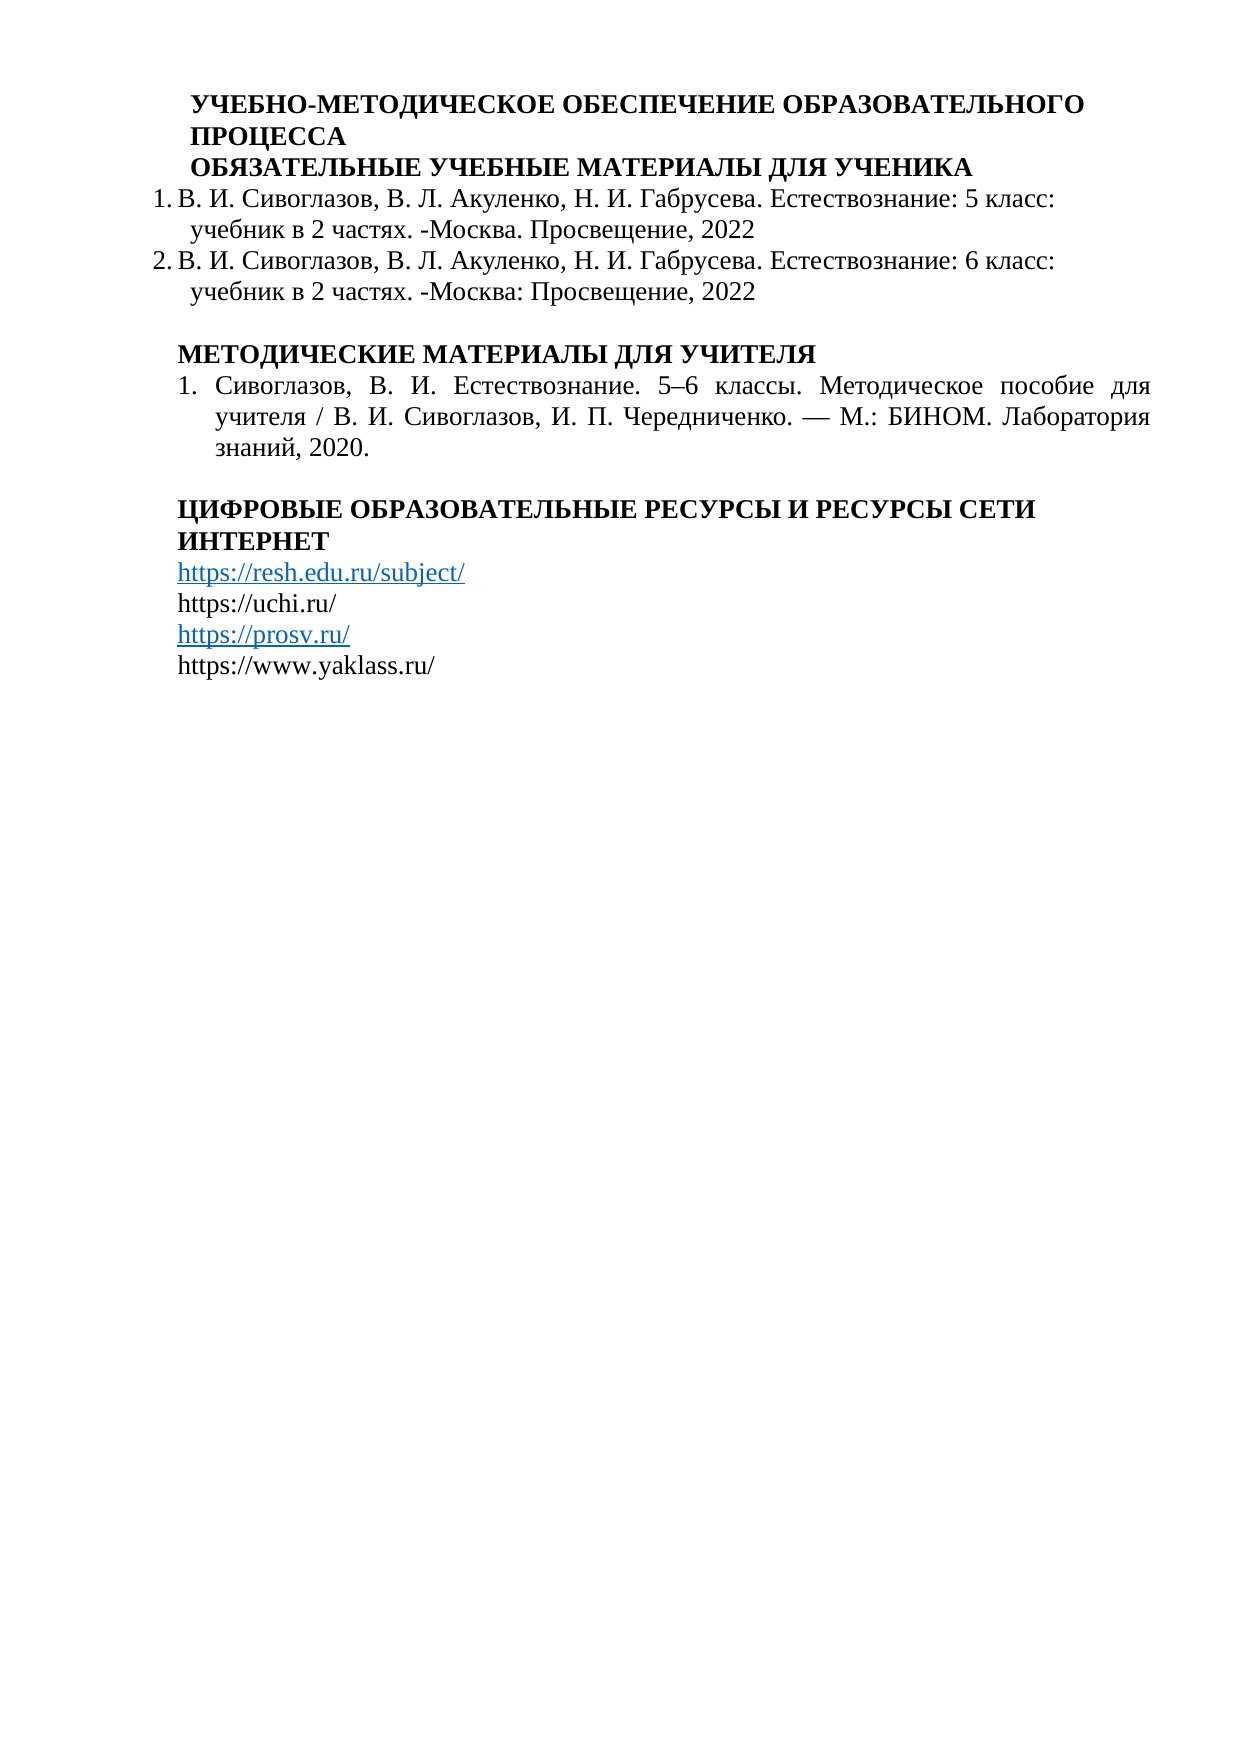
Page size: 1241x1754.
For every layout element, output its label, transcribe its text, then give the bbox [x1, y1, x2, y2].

text МЕТОДИЧЕСКИЕ МАТЕРИАЛЫ ДЛЯ УЧИТЕЛЯ [177, 338, 1152, 369]
text https://uchi.ru/ https://prosv.ru/ [177, 587, 1152, 649]
list В. И. Сивоглазов, В. Л. Акуленко, Н. И. Габрусева. Естествознание: 5 класс: учебник в 2 частях. -Москва. Просвещение, 2022 [152, 182, 1152, 244]
list Сивоглазов, В. И. Естествознание. 5–6 классы. Методическое пособие для учителя / В. И. Сивоглазов, И. П. Чередниченко. — М.: БИНОМ. Лаборатория знаний, 2020. [177, 369, 1152, 462]
text https://resh.edu.ru/subject/ [177, 556, 1152, 587]
text УЧЕБНО-МЕТОДИЧЕСКОЕ ОБЕСПЕЧЕНИЕ ОБРАЗОВАТЕЛЬНОГО ПРОЦЕССА [190, 88, 1152, 151]
list В. И. Сивоглазов, В. Л. Акуленко, Н. И. Габрусева. Естествознание: 6 класс: учебник в 2 частях. -Москва: Просвещение, 2022 [152, 244, 1152, 307]
text https://www.yaklass.ru/ [177, 649, 1152, 680]
text ЦИФРОВЫЕ ОБРАЗОВАТЕЛЬНЫЕ РЕСУРСЫ И РЕСУРСЫ СЕТИ ИНТЕРНЕТ [177, 493, 1152, 556]
text ОБЯЗАТЕЛЬНЫЕ УЧЕБНЫЕ МАТЕРИАЛЫ ДЛЯ УЧЕНИКА [190, 151, 1152, 182]
